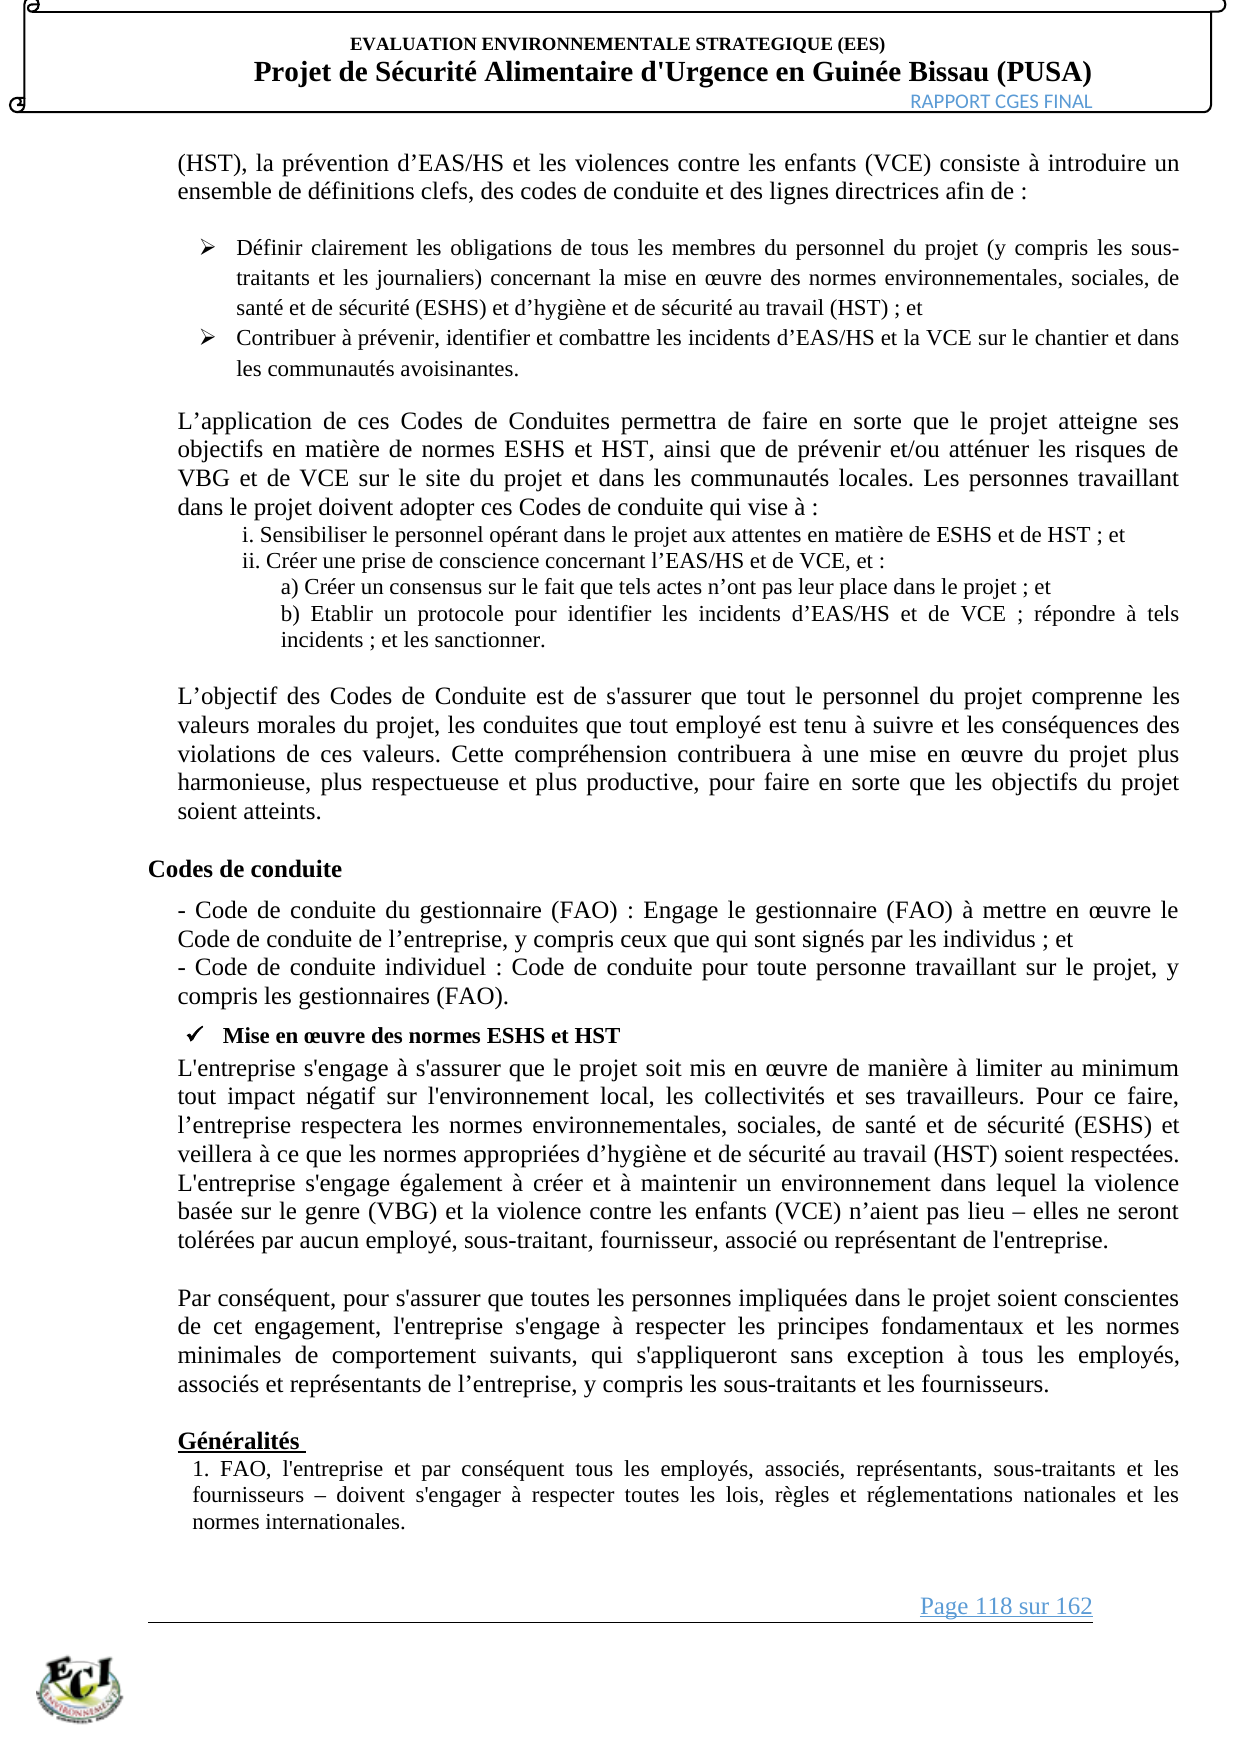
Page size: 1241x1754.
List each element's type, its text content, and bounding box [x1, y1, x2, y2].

text ii. Créer une prise de conscience concernant l’EAS/HS et de VCE, et : [236, 547, 1181, 573]
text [177, 148, 1181, 205]
text L’objectif des Codes de Conduite est de s'assurer que tout le personnel du projet comprenne les valeurs morales du projet, les conduites que tout employé est tenu à suivre et les conséquences des violations de ces valeurs. Cette compréhension contribuera à une mise en œuvre du projet plus harmonieuse, plus respectueuse et plus productive, pour faire en sorte que les objectifs du projet soient atteints. [177, 681, 1181, 825]
text i. Sensibiliser le personnel opérant dans le projet aux attentes en matière de ESHS et de HST ; et [236, 521, 1181, 547]
picture [36, 1652, 124, 1726]
text Codes de conduite [148, 854, 1181, 882]
text - Code de conduite du gestionnaire (FAO) : Engage le gestionnaire (FAO) à mettre en œuvre le Code de conduite de l’entreprise, y compris ceux que qui sont signés par les individus ; et [177, 895, 1181, 952]
list Définir clairement les obligations de tous les membres du personnel du projet (y compris les sous-traitants et les journaliers) concernant la mise en œuvre des normes environnementales, sociales, de santé et de sécurité (ESHS) et d’hygiène et de sécurité au travail (HST) ; et [199, 234, 1181, 321]
text a) Créer un consensus sur le fait que tels actes n’ont pas leur place dans le projet ; et [281, 573, 1181, 600]
text L’application de ces Codes de Conduites permettra de faire en sorte que le projet atteigne ses objectifs en matière de normes ESHS et HST, ainsi que de prévenir et/ou atténuer les risques de VBG et de VCE sur le site du projet et dans les communautés locales. Les personnes travaillant dans le projet doivent adopter ces Codes de conduite qui vise à : [177, 406, 1181, 521]
text L'entreprise s'engage à s'assurer que le projet soit mis en œuvre de manière à limiter au minimum tout impact négatif sur l'environnement local, les collectivités et ses travailleurs. Pour ce faire, l’entreprise respectera les normes environnementales, sociales, de santé et de sécurité (ESHS) et veillera à ce que les normes appropriées d’hygiène et de sécurité au travail (HST) soient respectées. L'entreprise s'engage également à créer et à maintenir un environnement dans lequel la violence basée sur le genre (VBG) et la violence contre les enfants (VCE) n’aient pas lieu – elles ne seront tolérées par aucun employé, sous-traitant, fournisseur, associé ou représentant de l'entreprise. [177, 1053, 1181, 1254]
list Contribuer à prévenir, identifier et combattre les incidents d’EAS/HS et la VCE sur le chantier et dans les communautés avoisinantes. [199, 324, 1181, 381]
text Par conséquent, pour s'assurer que toutes les personnes impliquées dans le projet soient conscientes de cet engagement, l'entreprise s'engage à respecter les principes fondamentaux et les normes minimales de comportement suivants, qui s'appliqueront sans exception à tous les employés, associés et représentants de l’entreprise, y compris les sous-traitants et les fournisseurs. [177, 1283, 1181, 1398]
text b) Etablir un protocole pour identifier les incidents d’EAS/HS et de VCE ; répondre à tels incidents ; et les sanctionner. [281, 600, 1181, 652]
text - Code de conduite individuel : Code de conduite pour toute personne travaillant sur le projet, y compris les gestionnaires (FAO). [177, 952, 1181, 1010]
text 1. FAO, l'entreprise et par conséquent tous les employés, associés, représentants, sous-traitants et les fournisseurs – doivent s'engager à respecter toutes les lois, règles et réglementations nationales et les normes internationales. [192, 1455, 1181, 1534]
list Mise en œuvre des normes ESHS et HST [185, 1022, 1181, 1049]
text Généralités [177, 1426, 1181, 1455]
